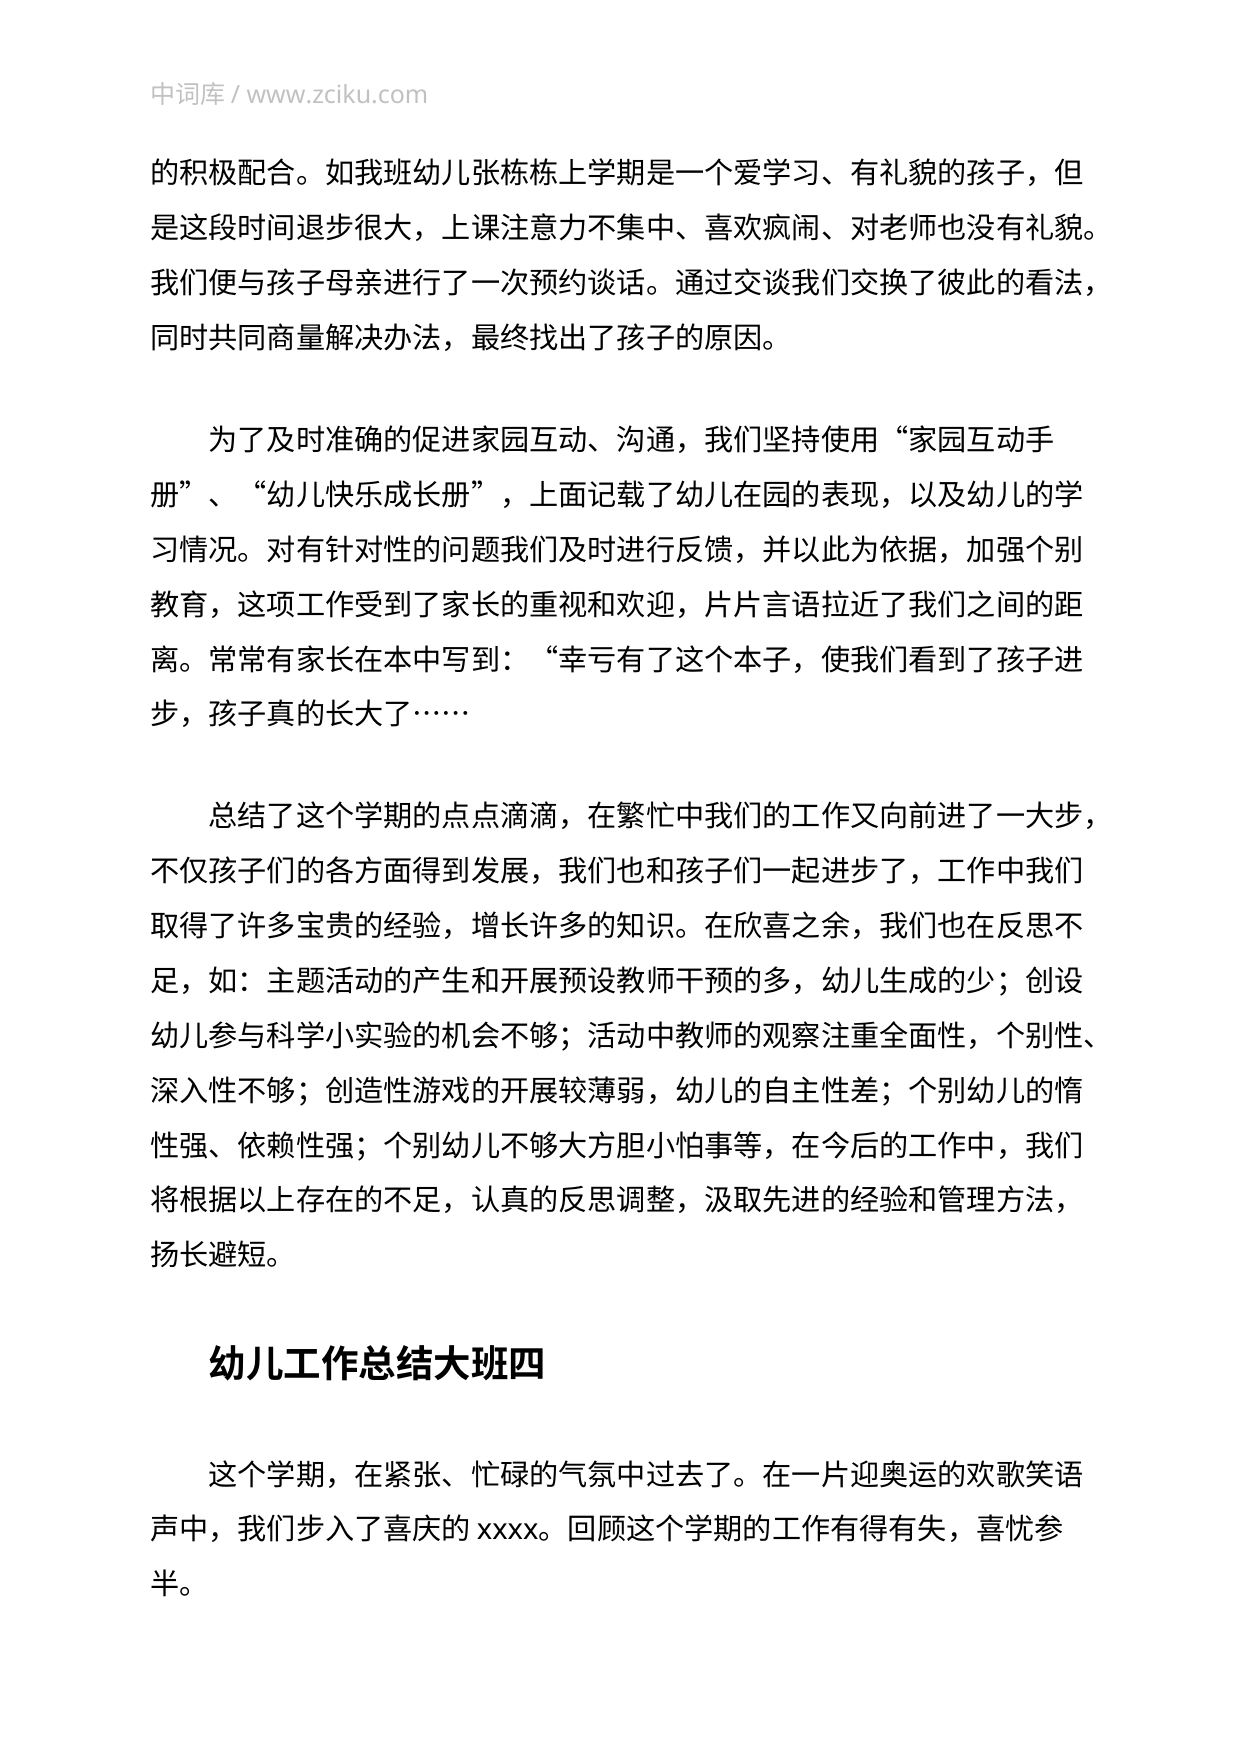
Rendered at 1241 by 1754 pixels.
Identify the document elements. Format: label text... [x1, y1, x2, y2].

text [150, 150, 1090, 357]
text 幼儿工作总结大班四 [150, 1334, 1090, 1388]
text 总结了这个学期的点点滴滴，在繁忙中我们的工作又向前进了一大步，不仅孩子们的各方面得到发展，我们也和孩子们一起进步了，工作中我们取得了许多宝贵的经验，增长许多的知识。在欣喜之余，我们也在反思不足，如：主题活动的产生和开展预设教师干预的多，幼儿生成的少；创设幼儿参与科学小实验的机会不够；活动中教师的观察注重全面性，个别性、深入性不够；创造性游戏的开展较薄弱，幼儿的自主性差；个别幼儿的惰性强、依赖性强；个别幼儿不够大方胆小怕事等，在今后的工作中，我们将根据以上存在的不足，认真的反思调整，汲取先进的经验和管理方法，扬长避短。 [150, 793, 1090, 1274]
text 这个学期，在紧张、忙碌的气氛中过去了。在一片迎奥运的欢歌笑语声中，我们步入了喜庆的xxxx。回顾这个学期的工作有得有失，喜忧参半。 [150, 1451, 1090, 1603]
text 为了及时准确的促进家园互动、沟通，我们坚持使用“家园互动手册”、“幼儿快乐成长册”，上面记载了幼儿在园的表现，以及幼儿的学习情况。对有针对性的问题我们及时进行反馈，并以此为依据，加强个别教育，这项工作受到了家长的重视和欢迎，片片言语拉近了我们之间的距离。常常有家长在本中写到：“幸亏有了这个本子，使我们看到了孩子进步，孩子真的长大了…… [150, 416, 1090, 733]
